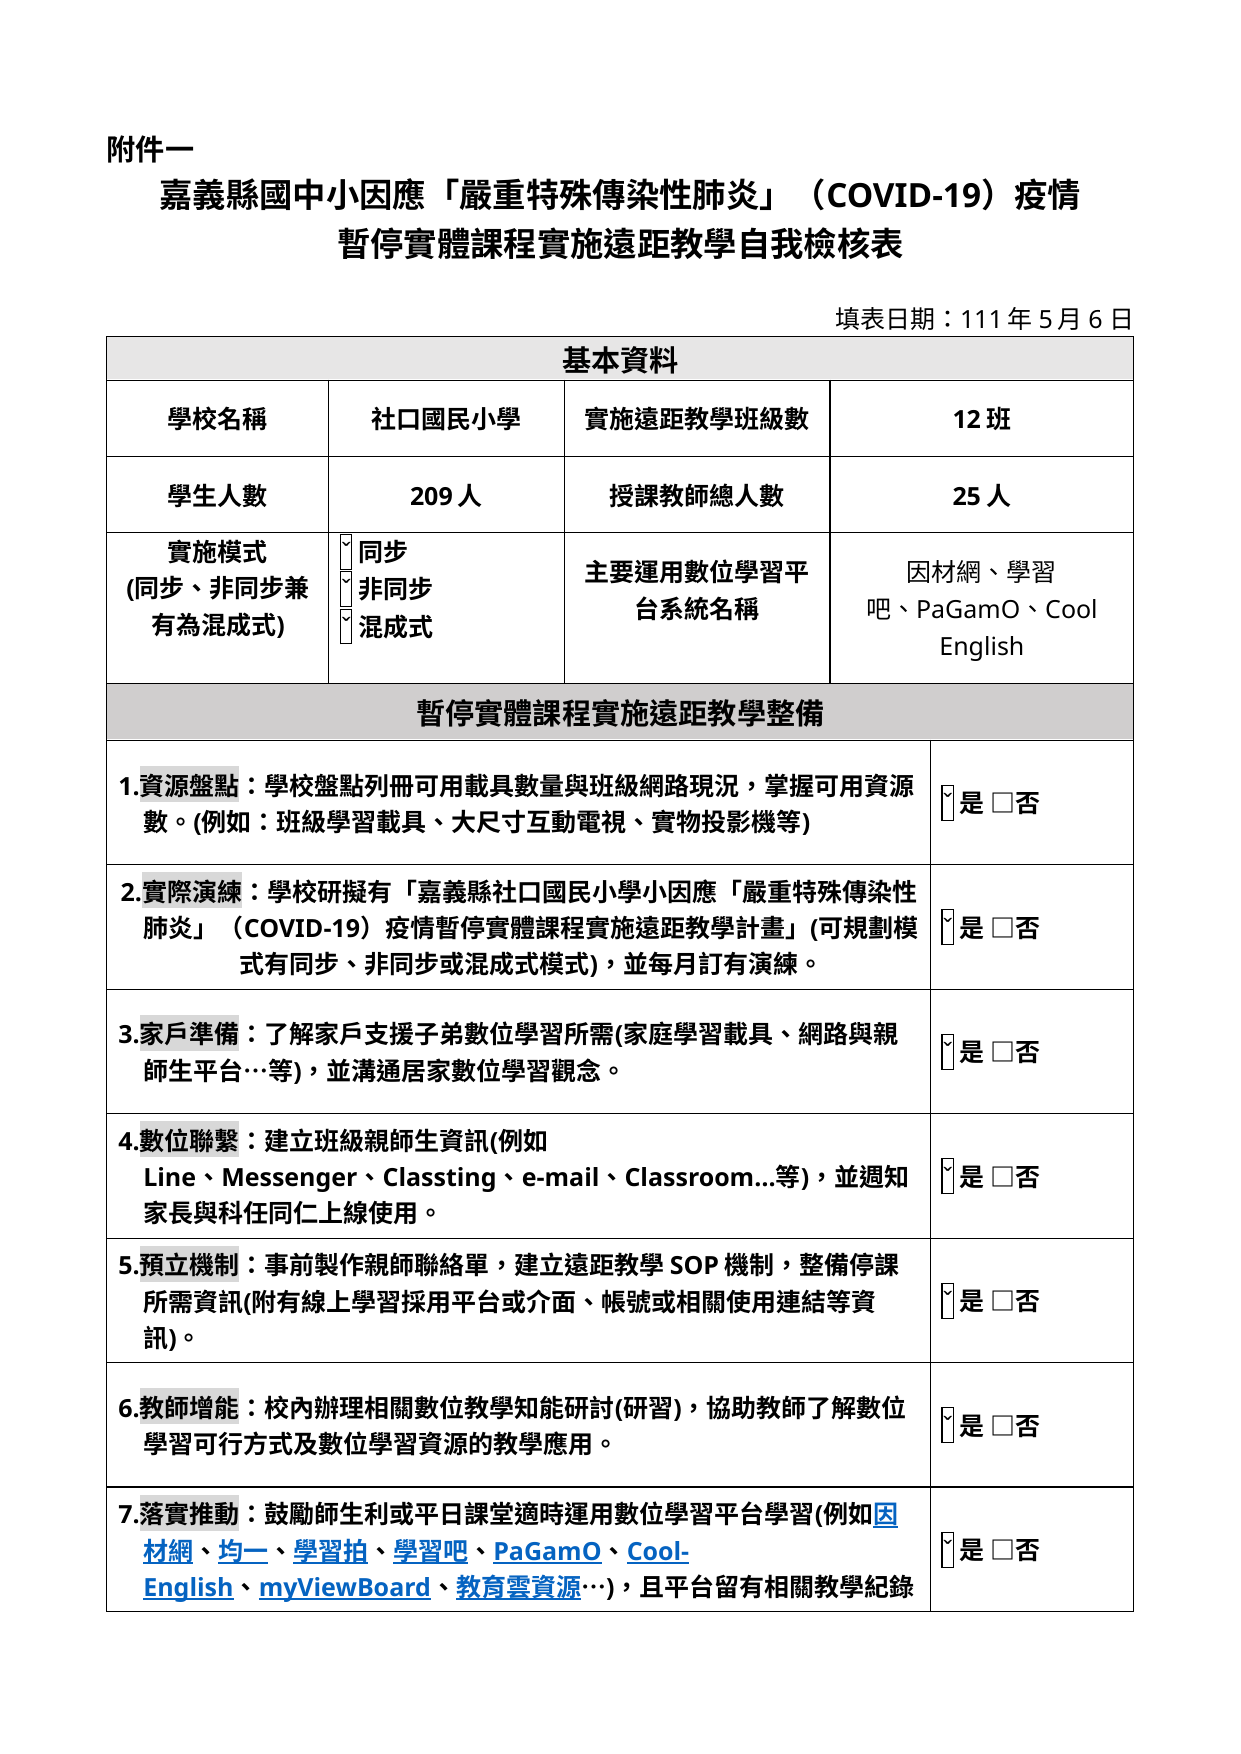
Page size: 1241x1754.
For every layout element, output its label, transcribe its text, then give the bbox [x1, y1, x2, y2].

table_cell 25人 [831, 457, 1133, 532]
table_cell ˇ是 □否 [931, 1114, 1133, 1237]
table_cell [107, 1488, 930, 1611]
text 填表日期：111年 5月 6 日 [106, 300, 1134, 336]
table_header 基本資料 [107, 337, 1133, 379]
table_cell 6.教師增能：校內辦理相關數位教學知能研討(研習)，協助教師了解數位學習可行方式及數位學習資源的教學應用。 [107, 1363, 930, 1486]
table_cell ˇ是 □否 [931, 990, 1133, 1113]
table_cell ˇ是 □否 [931, 741, 1133, 864]
table_cell 授課教師總人數 [565, 457, 829, 532]
table_cell 5.預立機制：事前製作親師聯絡單，建立遠距教學SOP機制，整備停課所需資訊(附有線上學習採用平台或介面、帳號或相關使用連結等資訊)。 [107, 1239, 930, 1362]
table_cell 實施模式 (同步、非同步兼有為混成式) [107, 533, 328, 683]
table_cell 2.實際演練：學校研擬有「嘉義縣社口國民小學小因應「嚴重特殊傳染性肺炎」（COVID-19）疫情暫停實體課程實施遠距教學計畫」(可規劃模式有同步、非同步或混成式模式)，並每月訂有演練。 [107, 865, 930, 988]
table_cell 因材網、學習吧、PaGamO、Cool English [831, 533, 1133, 683]
table_cell 209人 [329, 457, 564, 532]
table_cell ˇ是 □否 [931, 865, 1133, 988]
table_cell 3.家戶準備：了解家戶支援子弟數位學習所需(家庭學習載具、網路與親師生平台…等)，並溝通居家數位學習觀念。 [107, 990, 930, 1113]
table_cell 學校名稱 [107, 381, 328, 456]
table_cell 暫停實體課程實施遠距教學整備 [107, 684, 1133, 739]
table_cell 4.數位聯繫：建立班級親師生資訊(例如Line、Messenger、Classting、e-mail、Classroom…等)，並週知家長與科任同仁上線使用。 [107, 1114, 930, 1237]
text 附件一 [106, 127, 1134, 169]
table_cell 學生人數 [107, 457, 328, 532]
text 嘉義縣國中小因應「嚴重特殊傳染性肺炎」（COVID-19）疫情 [106, 169, 1134, 218]
table_cell ˇ是 □否 [931, 1488, 1133, 1611]
text 暫停實體課程實施遠距教學自我檢核表 [106, 218, 1134, 266]
table_cell ˇ 同步 ˇ 非同步 ˇ 混成式 [329, 533, 564, 683]
table_cell ˇ是 □否 [931, 1239, 1133, 1362]
table_cell 主要運用數位學習平台系統名稱 [565, 533, 829, 683]
table_cell ˇ是 □否 [931, 1363, 1133, 1486]
table_cell 1.資源盤點：學校盤點列冊可用載具數量與班級網路現況，掌握可用資源數。(例如：班級學習載具、大尺寸互動電視、實物投影機等) [107, 741, 930, 864]
table_cell 實施遠距教學班級數 [565, 381, 829, 456]
table_cell 社口國民小學 [329, 381, 564, 456]
table_cell 12班 [831, 381, 1133, 456]
